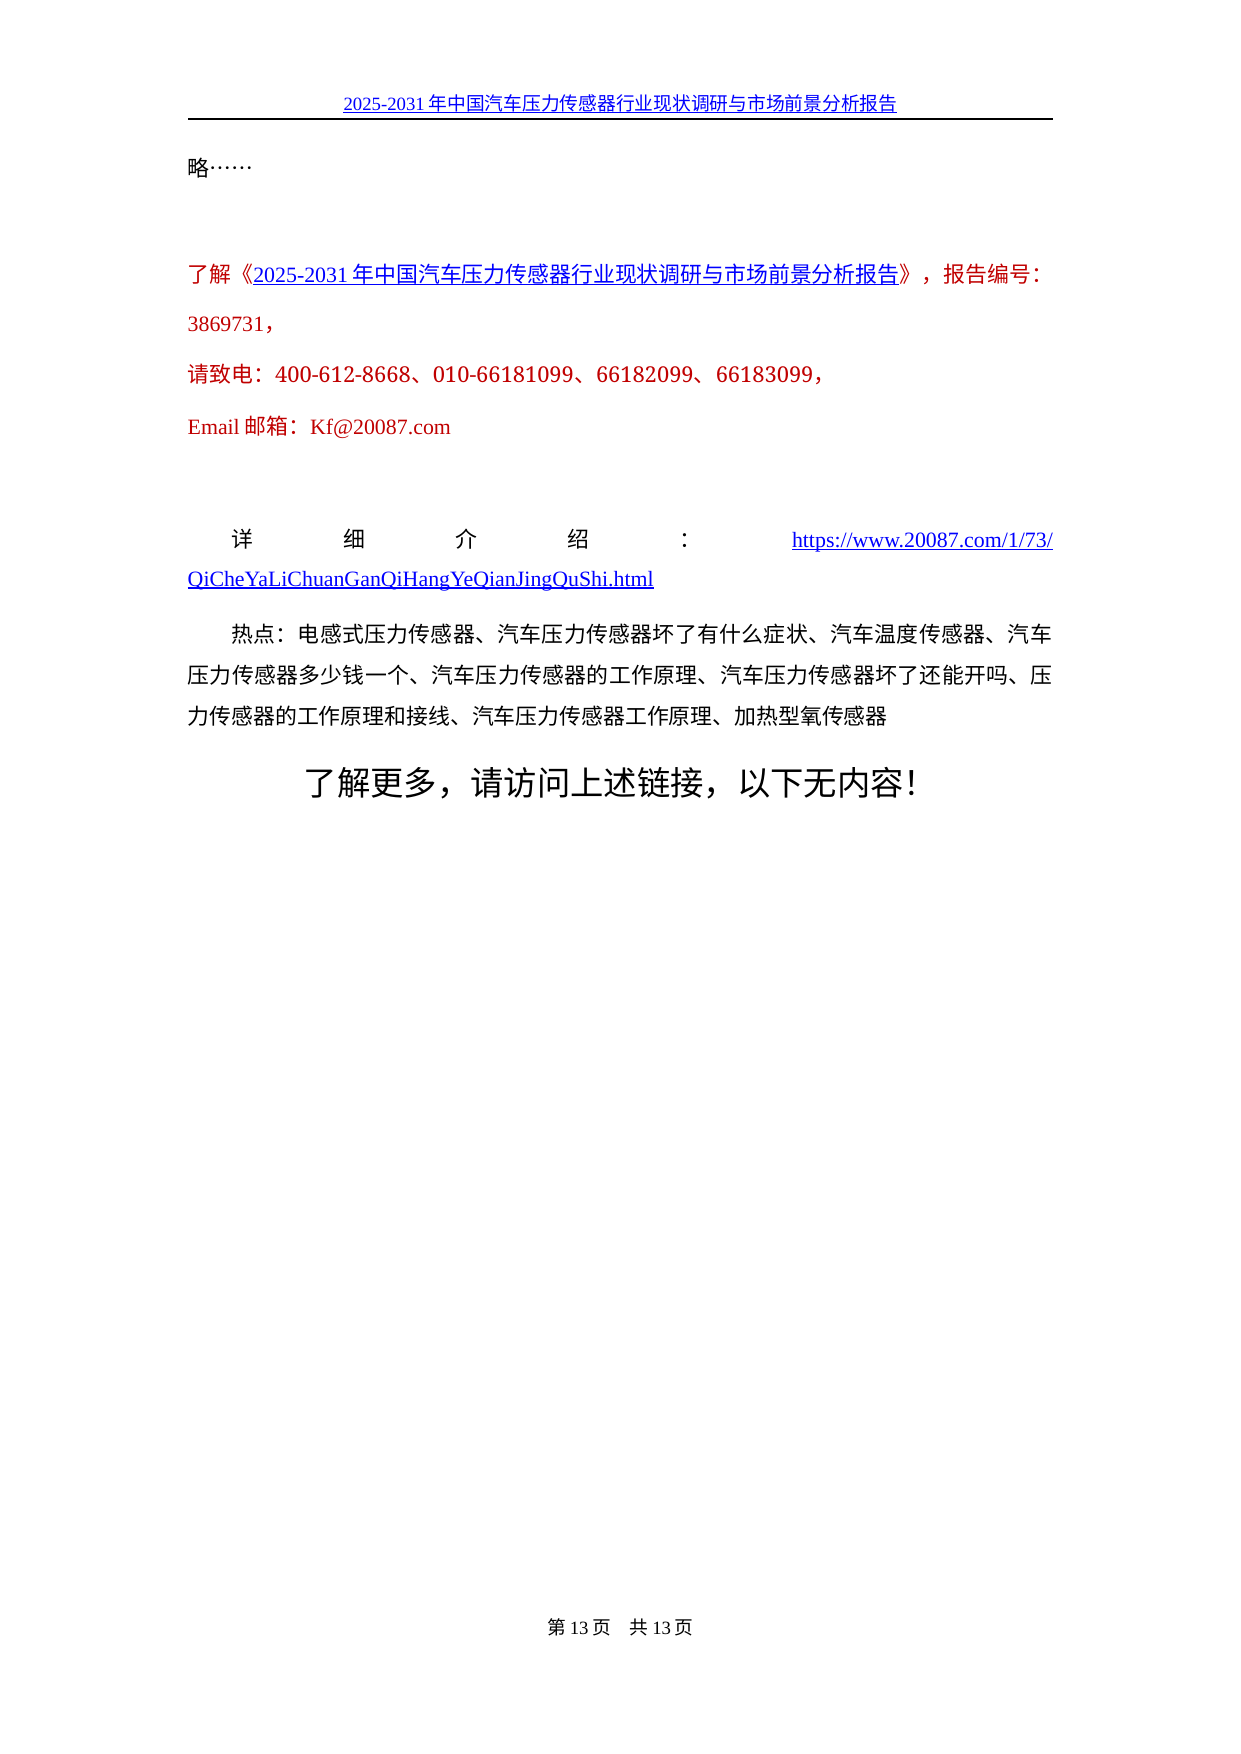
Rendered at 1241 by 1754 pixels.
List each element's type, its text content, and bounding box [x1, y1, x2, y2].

title 了解更多，请访问上述链接，以下无内容！ [187, 748, 1053, 813]
text 热点：电感式压力传感器、汽车压力传感器坏了有什么症状、汽车温度传感器、汽车压力传感器多少钱一个、汽车压力传感器的工作原理、汽车压力传感器坏了还能开吗、压力传感器的工作原理和接线、汽车压力传感器工作原理、加热型氧传感器 [187, 617, 1053, 731]
text 了解《2025-2031年中国汽车压力传感器行业现状调研与市场前景分析报告》，报告编号：3869731， [187, 257, 1053, 338]
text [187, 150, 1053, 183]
text 请致电：400-612-8668、010-66181099、66182099、66183099， [187, 357, 1053, 389]
text 详细介绍：https://www.20087.com/1/73/QiCheYaLiChuanGanQiHangYeQianJingQuShi.html [187, 521, 1053, 594]
text Email邮箱：Kf@20087.com [187, 408, 1053, 441]
